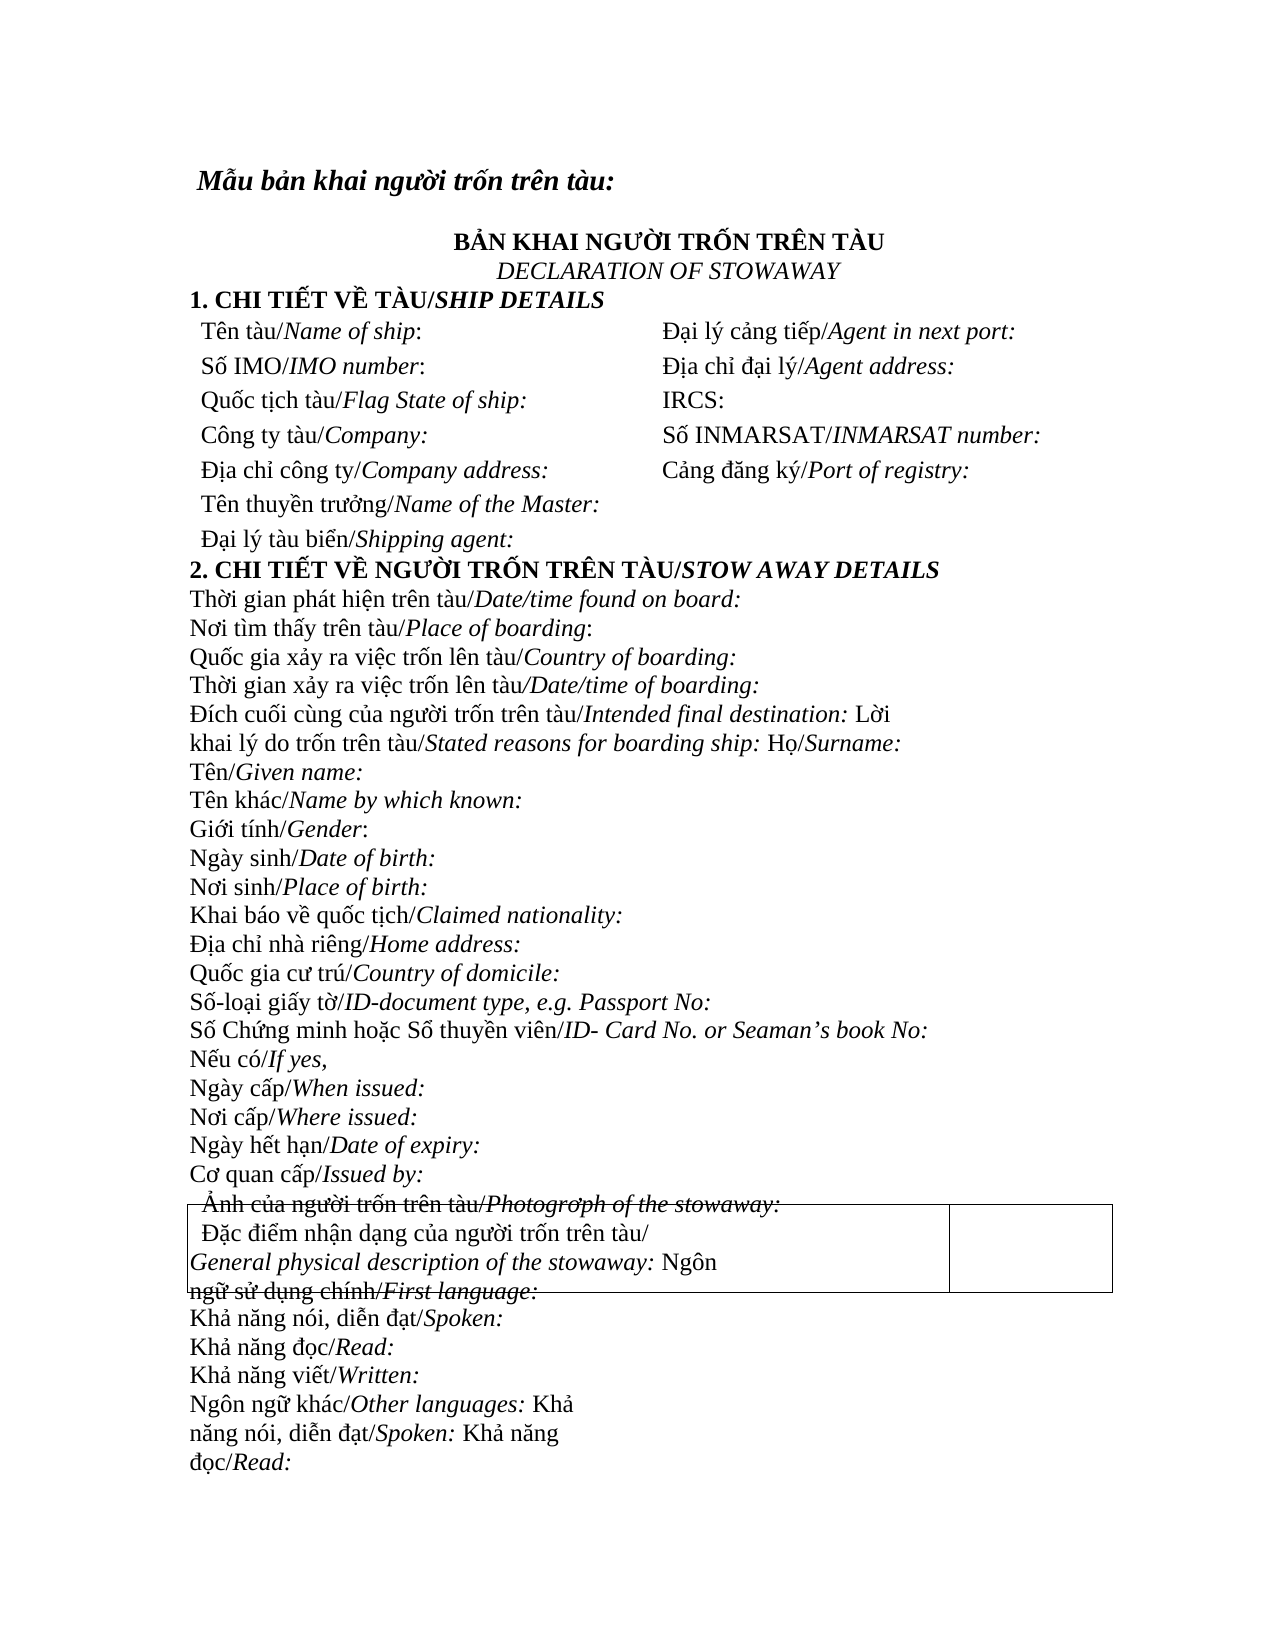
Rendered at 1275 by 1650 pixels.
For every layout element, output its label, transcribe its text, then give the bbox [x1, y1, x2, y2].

text Quốc gia xảy ra việc trốn lên tàu/Country of boarding: [189, 642, 1157, 671]
text Thời gian xảy ra việc trốn lên tàu/Date/time of boarding: [189, 671, 1157, 699]
text Đại lý tàu biển/Shipping agent: [201, 524, 1157, 553]
text Ngày sinh/Date of birth: [189, 843, 1157, 872]
text Số-loại giấy tờ/ID-document type, e.g. Passport No: [189, 987, 1157, 1016]
text Mẫu bản khai người trốn trên tàu: [197, 163, 1157, 196]
text 2. CHI TIẾT VỀ NGƯỜI TRỐN TRÊN TÀU/STOW AWAY DETAILS [189, 556, 1157, 584]
text Tên/Given name: [189, 757, 1157, 786]
text Số Chứng minh hoặc Sổ thuyền viên/ID- Card No. or Seaman’s book No: [189, 1016, 1157, 1044]
text Số IMO/IMO number: Địa chỉ đại lý/Agent address: [201, 351, 1157, 380]
text Tên thuyền trưởng/Name of the Master: [201, 489, 1157, 518]
text 1. CHI TIẾT VỀ TÀU/SHIP DETAILS [189, 285, 1157, 313]
text Nơi sinh/Place of birth: [189, 872, 1157, 901]
text Giới tính/Gender: [189, 814, 1157, 843]
text DECLARATION OF STOWAWAY [464, 256, 874, 285]
text Địa chỉ nhà riêng/Home address: [189, 929, 1157, 958]
text Khả năng đọc/Read: [189, 1332, 1157, 1361]
text Ngôn ngữ khác/Other languages: Khả năng nói, diễn đạt/Spoken: Khả năng đọc/Read: [189, 1389, 589, 1476]
text Cơ quan cấp/Issued by: [189, 1159, 1157, 1188]
text Công ty tàu/Company: Số INMARSAT/INMARSAT number: [201, 420, 1157, 449]
text Ảnh của người trốn trên tàu/Photogrơph of the stowaway: [201, 1189, 1157, 1218]
text Nếu có/If yes, [189, 1044, 1157, 1073]
text Khả năng nói, diễn đạt/Spoken: [189, 1305, 1157, 1332]
text Khai báo về quốc tịch/Claimed nationality: [189, 901, 1157, 929]
text Đích cuối cùng của người trốn trên tàu/Intended final destination: Lời khai lý do trốn trên tàu/Stated reasons for boarding ship: Họ/Surname: [189, 699, 912, 757]
text Tên khác/Name by which known: [189, 786, 1157, 814]
text Quốc gia cư trú/Country of domicile: [189, 958, 1157, 987]
text Ngày hết hạn/Date of expiry: [189, 1131, 1157, 1159]
text BẢN KHAI NGƯỜI TRỐN TRÊN TÀU [419, 227, 919, 256]
text Đặc điểm nhận dạng của người trốn trên tàu/ General physical description of the stowaway: Ngôn ngữ sử dụng chính/First language: [189, 1218, 730, 1304]
text Thời gian phát hiện trên tàu/Date/time found on board: [189, 584, 1157, 613]
text Khả năng viết/Written: [189, 1361, 1157, 1389]
text Nơi tìm thấy trên tàu/Place of boarding: [189, 613, 1157, 642]
text Quốc tịch tàu/Flag State of ship: IRCS: [201, 386, 1157, 414]
text Nơi cấp/Where issued: [189, 1102, 1157, 1131]
text Địa chỉ công ty/Company address: Cảng đăng ký/Port of registry: [201, 455, 1157, 483]
text Ngày cấp/When issued: [189, 1073, 1157, 1102]
text Tên tàu/Name of ship: Đại lý cảng tiếp/Agent in next port: [201, 316, 1157, 345]
